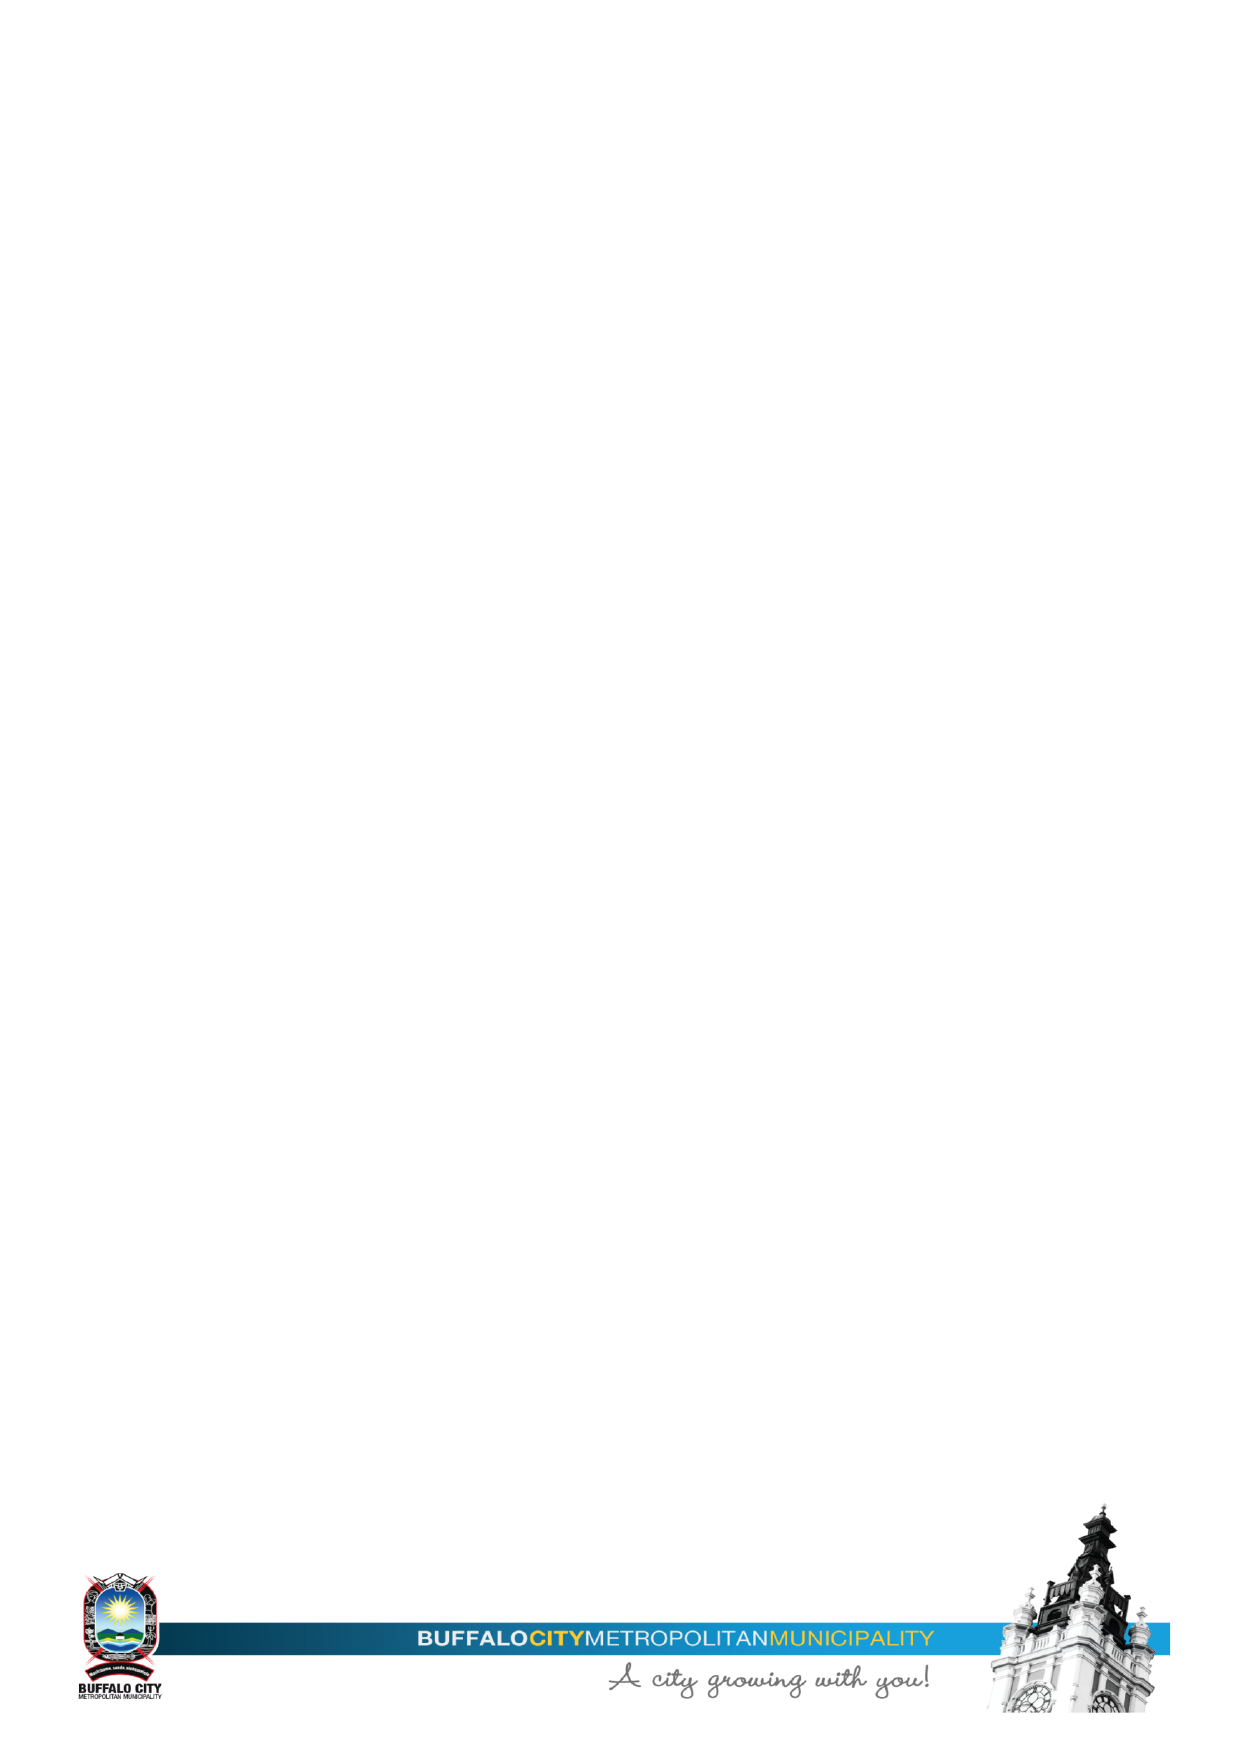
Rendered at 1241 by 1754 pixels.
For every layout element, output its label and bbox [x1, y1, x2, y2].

picture [53, 1503, 1171, 1713]
